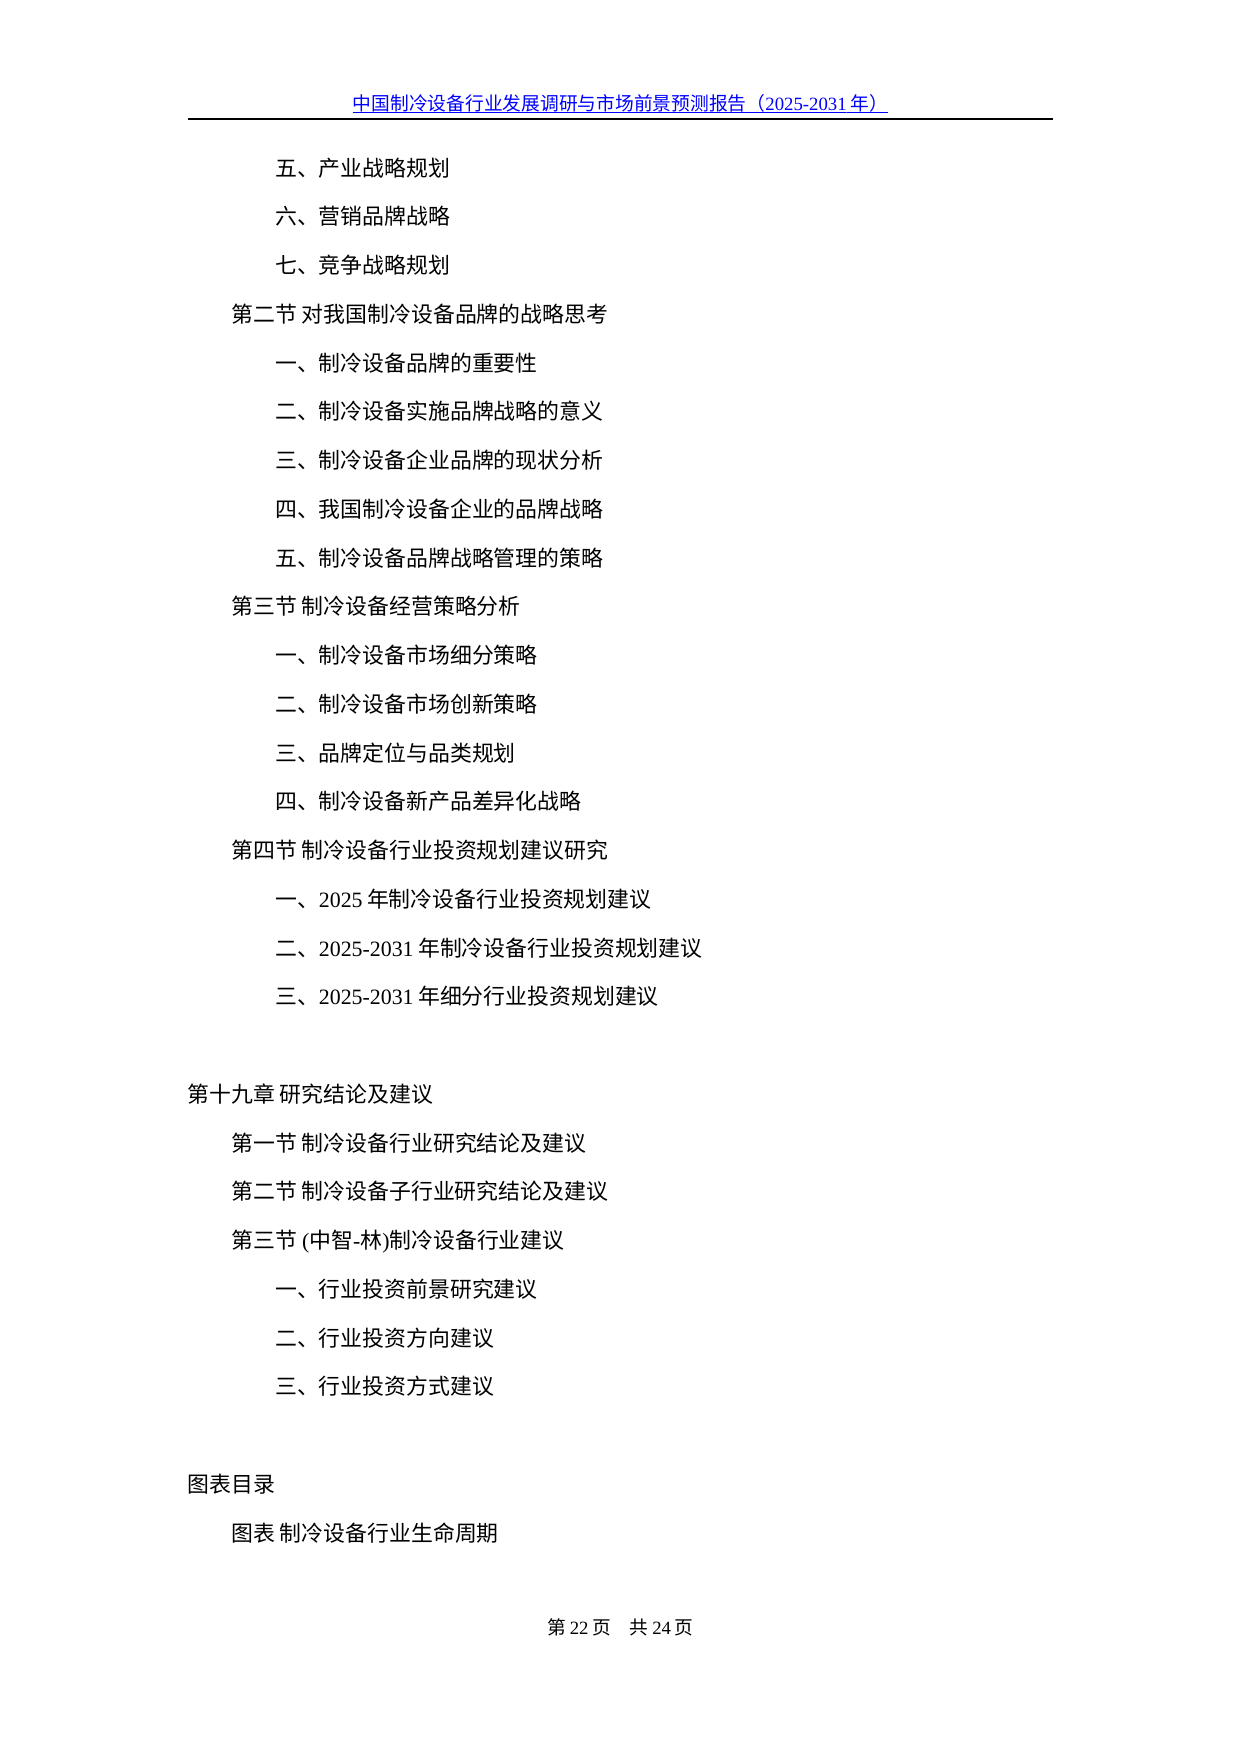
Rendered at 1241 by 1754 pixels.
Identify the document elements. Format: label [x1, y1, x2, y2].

text [187, 150, 1053, 1548]
